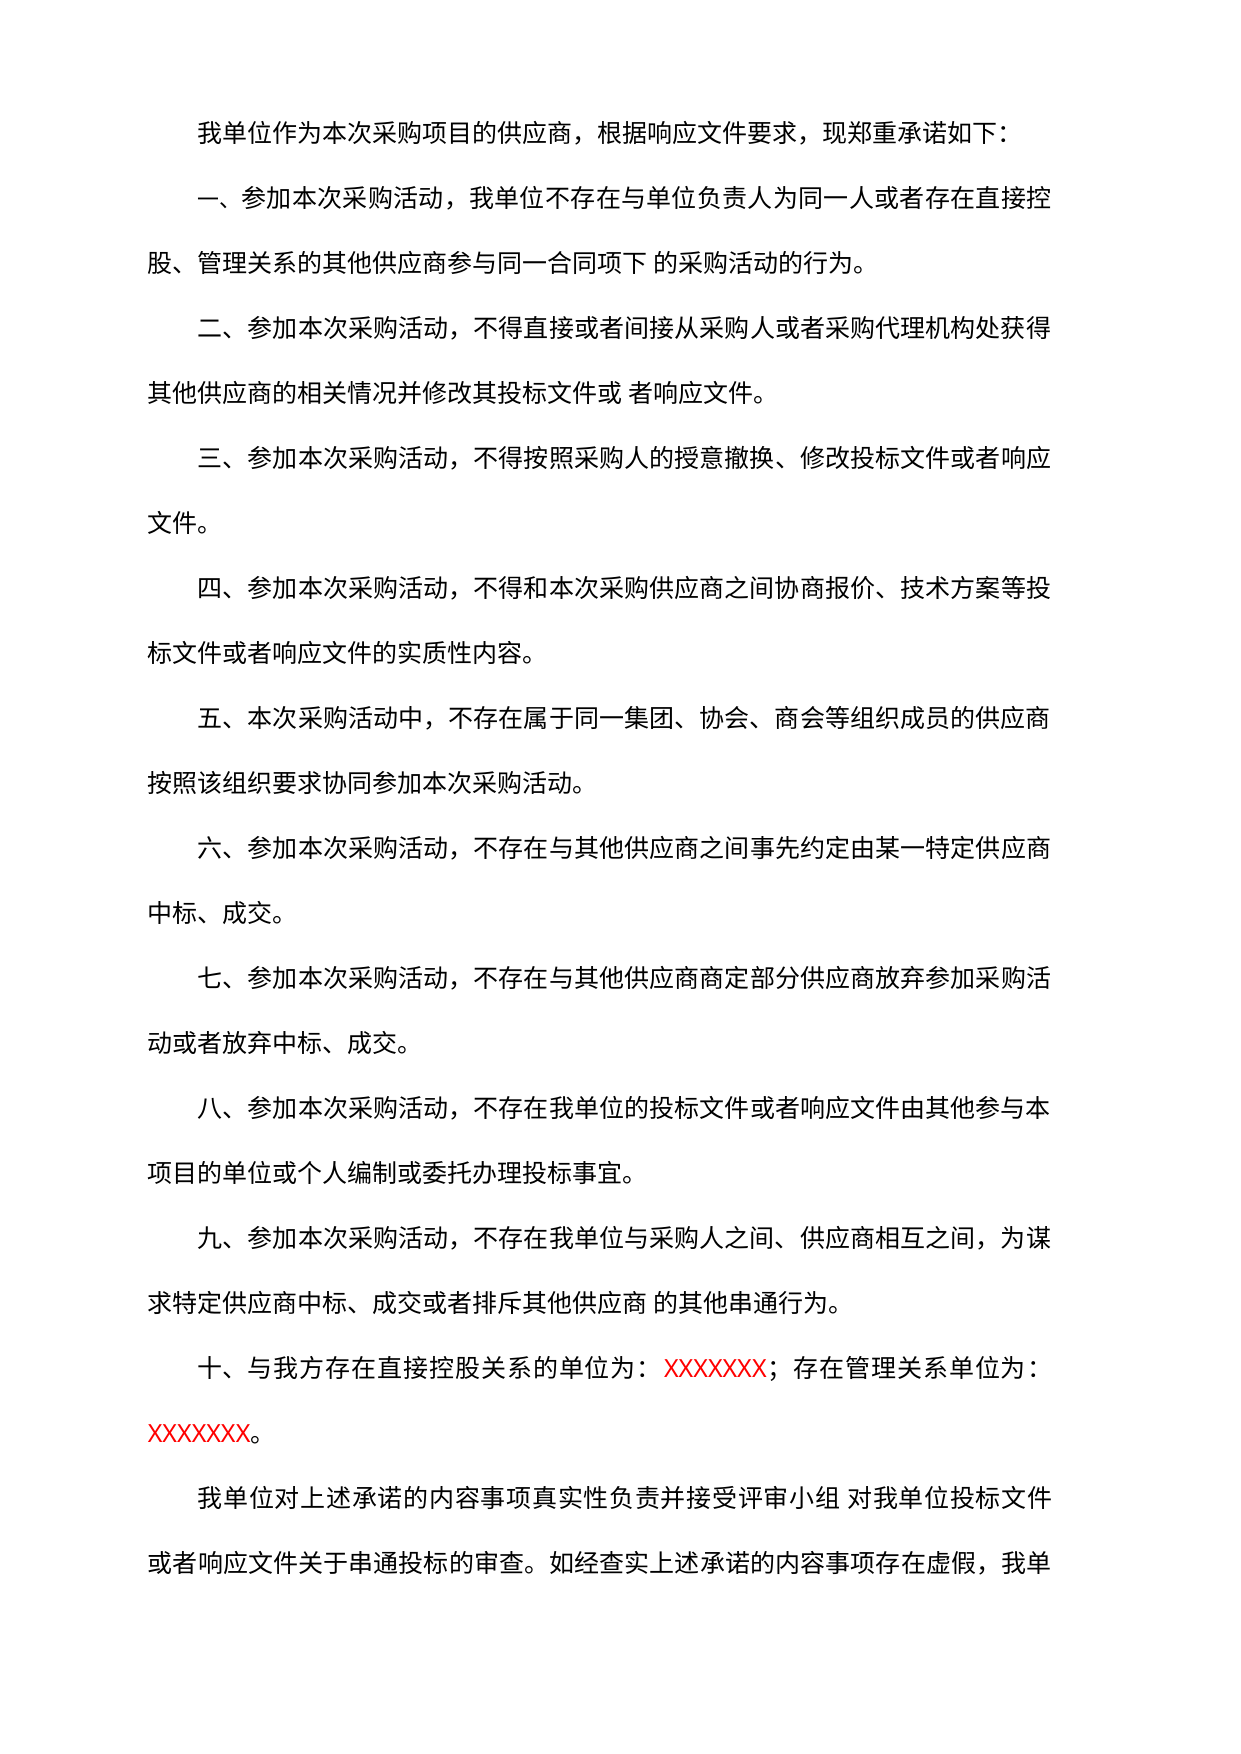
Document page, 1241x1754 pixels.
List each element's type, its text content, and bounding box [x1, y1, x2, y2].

list 参加本次采购活动，不存在与其他供应商商定部分供应商放弃参加采购活动或者放弃中标、成交。 [148, 944, 1053, 1074]
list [148, 1464, 1053, 1594]
list 与我方存在直接控股关系的单位为：XXXXXXX；存在管理关系单位为：XXXXXXX。 [148, 1334, 1053, 1464]
text 我单位作为本次采购项目的供应商，根据响应文件要求，现郑重承诺如下： [148, 99, 1053, 164]
list 参加本次采购活动，不得和本次采购供应商之间协商报价、技术方案等投标文件或者响应文件的实质性内容。 [148, 554, 1053, 684]
list 参加本次采购活动，不存在我单位与采购人之间、供应商相互之间，为谋求特定供应商中标、成交或者排斥其他供应商 的其他串通行为。 [148, 1204, 1053, 1334]
list 参加本次采购活动，不存在我单位的投标文件或者响应文件由其他参与本项目的单位或个人编制或委托办理投标事宜。 [148, 1074, 1053, 1204]
list 参加本次采购活动，不存在与其他供应商之间事先约定由某一特定供应商中标、成交。 [148, 814, 1053, 944]
list 参加本次采购活动，不得直接或者间接从采购人或者采购代理机构处获得其他供应商的相关情况并修改其投标文件或 者响应文件。 [148, 294, 1053, 424]
list 本次采购活动中，不存在属于同一集团、协会、商会等组织成员的供应商按照该组织要求协同参加本次采购活动。 [148, 684, 1053, 814]
list 参加本次采购活动，不得按照采购人的授意撤换、修改投标文件或者响应文件。 [148, 424, 1053, 554]
list 参加本次采购活动，我单位不存在与单位负责人为同一人或者存在直接控股、管理关系的其他供应商参与同一合同项下 的采购活动的行为。 [148, 164, 1053, 294]
